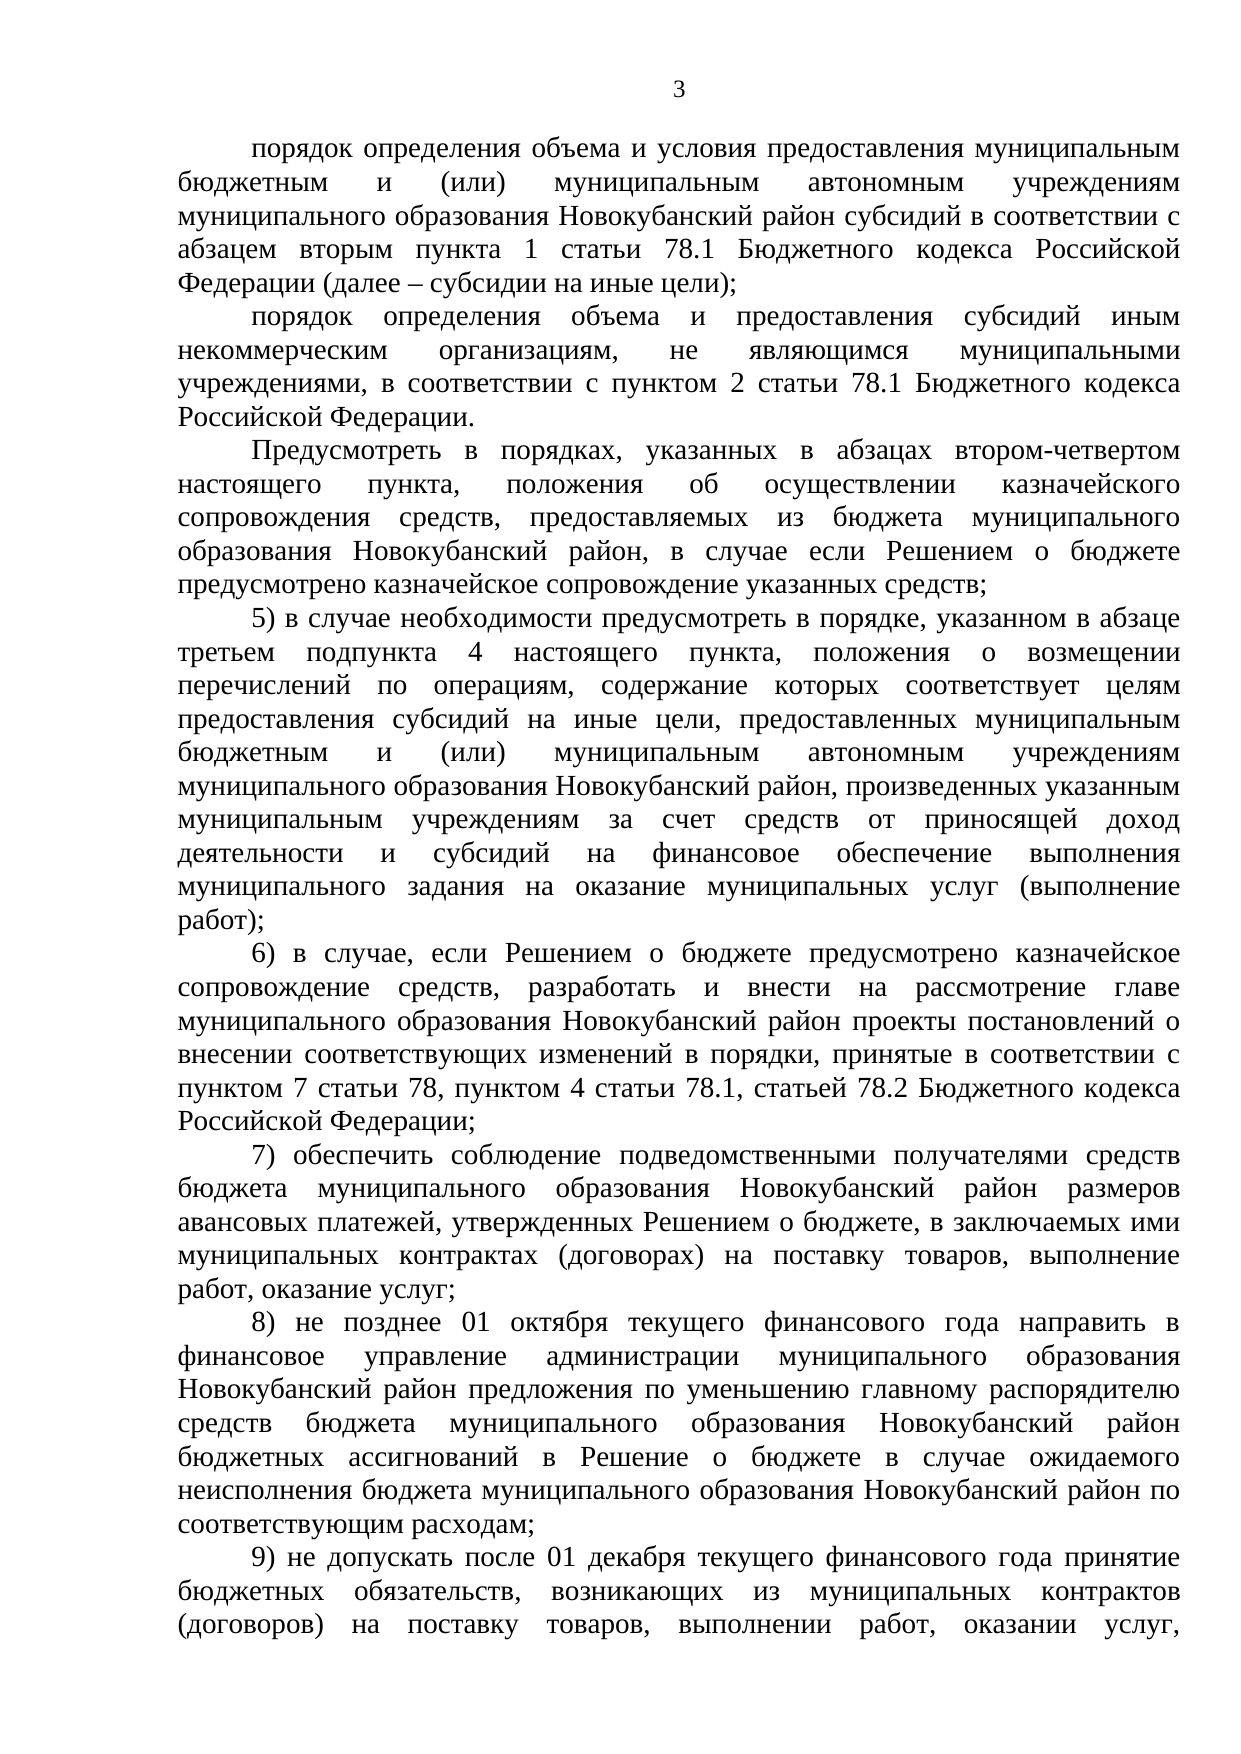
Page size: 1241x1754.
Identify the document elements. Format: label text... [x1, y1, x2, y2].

text 5) в случае необходимости предусмотреть в порядке, указанном в абзаце третьем подпункта 4 настоящего пункта, положения о возмещении перечислений по операциям, содержание которых соответствует целям предоставления субсидий на иные цели, предоставленных муниципальным бюджетным и (или) муниципальным автономным учреждениям муниципального образования Новокубанский район, произведенных указанным муниципальным учреждениям за счет средств от приносящей доход деятельности и субсидий на финансовое обеспечение выполнения муниципального задания на оказание муниципальных услуг (выполнение работ); [177, 600, 1181, 936]
text 6) в случае, если Решением о бюджете предусмотрено казначейское сопровождение средств, разработать и внести на рассмотрение главе муниципального образования Новокубанский район проекты постановлений о внесении соответствующих изменений в порядки, принятые в соответствии с пунктом 7 статьи 78, пунктом 4 статьи 78.1, статьей 78.2 Бюджетного кодекса Российской Федерации; [177, 936, 1181, 1137]
text порядок определения объема и условия предоставления муниципальным бюджетным и (или) муниципальным автономным учреждениям муниципального образования Новокубанский район субсидий в соответствии с абзацем вторым пункта 1 статьи 78.1 Бюджетного кодекса Российской Федерации (далее – субсидии на иные цели); [177, 131, 1181, 298]
text порядок определения объема и предоставления субсидий иным некоммерческим организациям, не являющимся муниципальными учреждениями, в соответствии с пунктом 2 статьи 78.1 Бюджетного кодекса Российской Федерации. [177, 298, 1181, 432]
text Предусмотреть в порядках, указанных в абзацах втором-четвертом настоящего пункта, положения об осуществлении казначейского сопровождения средств, предоставляемых из бюджета муниципального образования Новокубанский район, в случае если Решением о бюджете предусмотрено казначейское сопровождение указанных средств; [177, 432, 1181, 600]
text 8) не позднее 01 октября текущего финансового года направить в финансовое управление администрации муниципального образования Новокубанский район предложения по уменьшению главному распорядителю средств бюджета муниципального образования Новокубанский район бюджетных ассигнований в Решение о бюджете в случае ожидаемого неисполнения бюджета муниципального образования Новокубанский район по соответствующим расходам; [177, 1304, 1181, 1539]
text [177, 1539, 1181, 1640]
text 7) обеспечить соблюдение подведомственными получателями средств бюджета муниципального образования Новокубанский район размеров авансовых платежей, утвержденных Решением о бюджете, в заключаемых ими муниципальных контрактах (договорах) на поставку товаров, выполнение работ, оказание услуг; [177, 1137, 1181, 1304]
